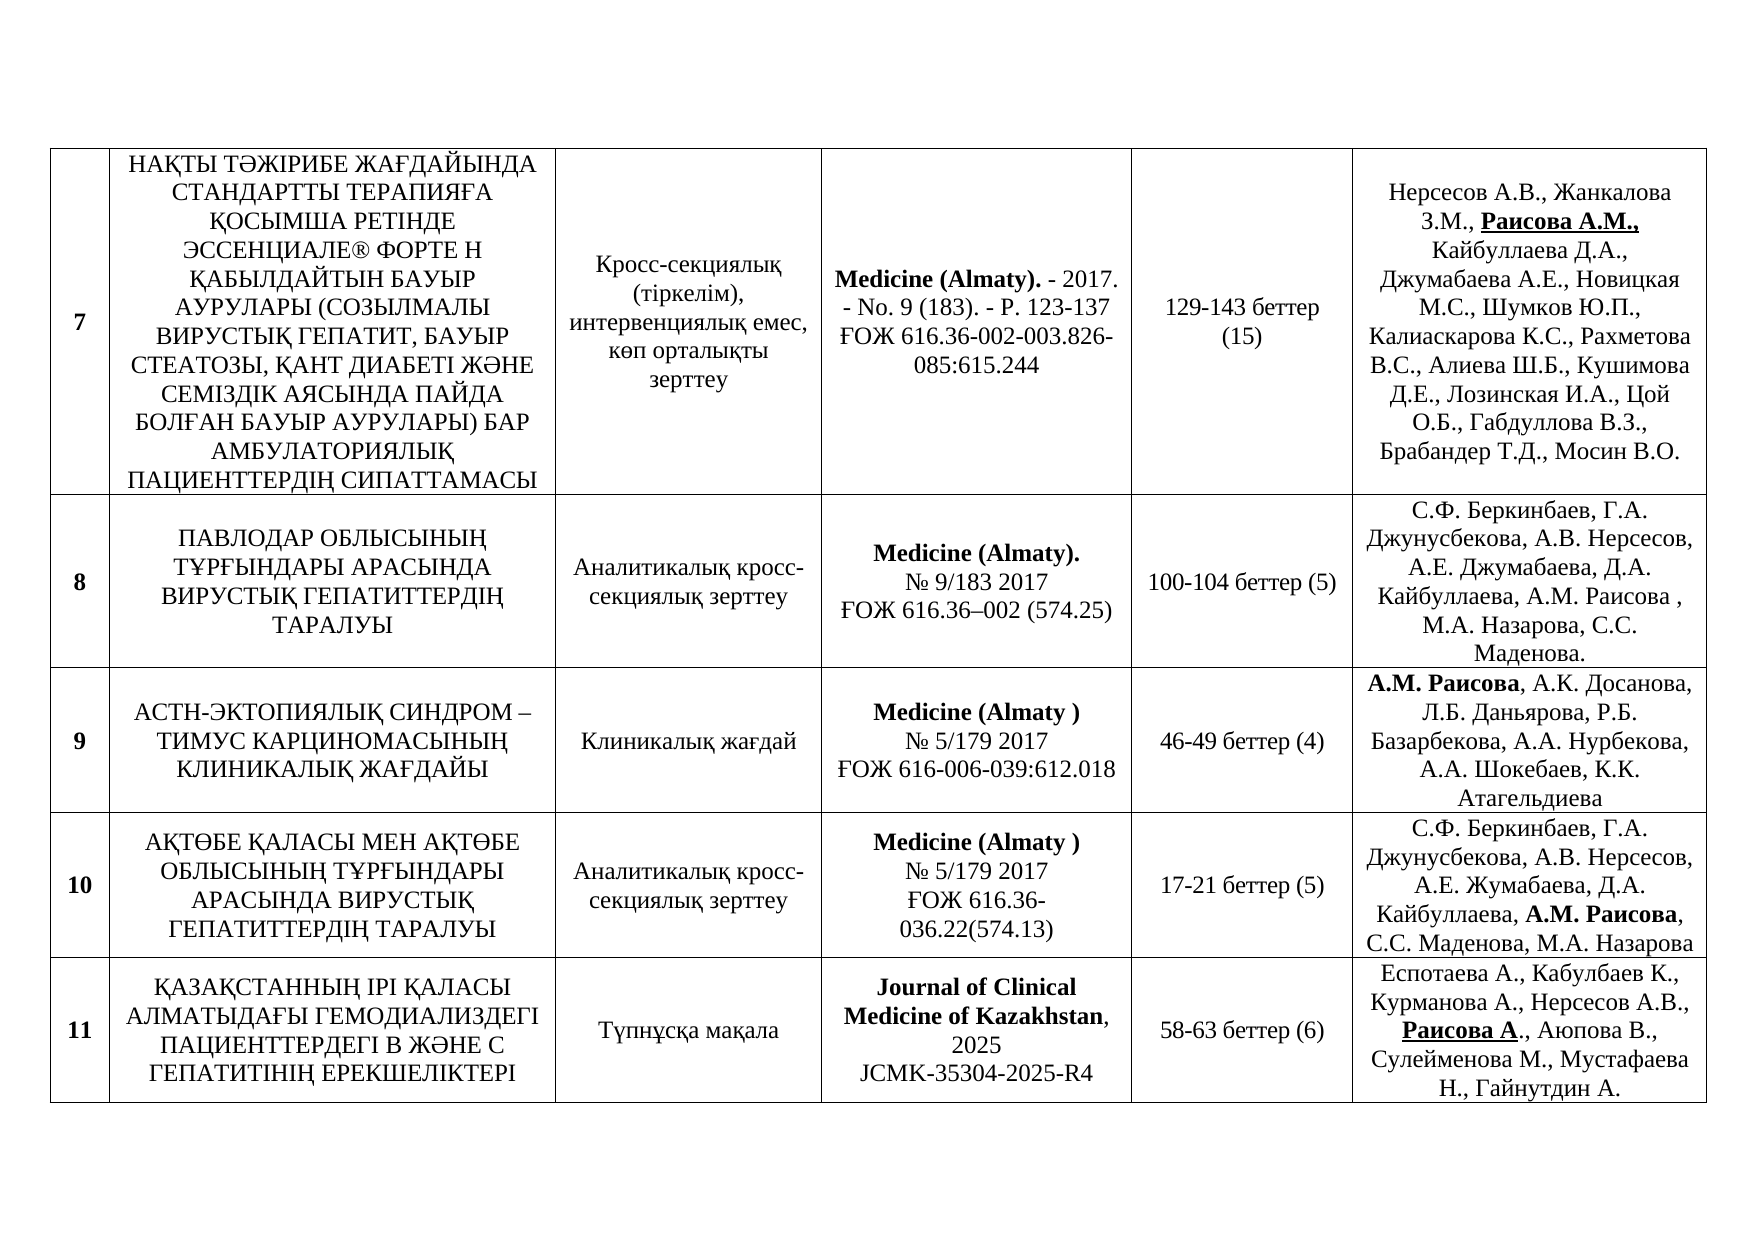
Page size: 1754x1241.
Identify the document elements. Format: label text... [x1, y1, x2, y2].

table_cell Medicine (Almaty ) № 5/179 2017 ҒОЖ 616.36-036.22(574.13) [822, 813, 1131, 957]
table_cell ПАВЛОДАР ОБЛЫСЫНЫҢ ТҰРҒЫНДАРЫ АРАСЫНДА ВИРУСТЫҚ ГЕПАТИТТЕРДІҢ ТАРАЛУЫ [110, 495, 555, 667]
table_cell 7 [51, 149, 109, 494]
table_cell Journal of Clinical Medicine of Kazakhstan, 2025 JCMK-35304-2025-R4 [822, 958, 1131, 1102]
table_cell 100-104 беттер (5) [1132, 495, 1352, 667]
table_cell Аналитикалық кросс-секциялық зерттеу [556, 813, 821, 957]
table_cell АҚТӨБЕ ҚАЛАСЫ МЕН АҚТӨБЕ ОБЛЫСЫНЫҢ ТҰРҒЫНДАРЫ АРАСЫНДА ВИРУСТЫҚ ГЕПАТИТТЕРДІҢ ТАРАЛУЫ [110, 813, 555, 957]
table_cell Нерсесов А.В., Жанкалова З.М., Раисова А.М., Кайбуллаева Д.А., Джумабаева А.Е., Новицкая М.С., Шумков Ю.П., Калиаскарова К.С., Рахметова В.С., Алиева Ш.Б., Кушимова Д.Е., Лозинская И.А., Цой О.Б., Габдуллова В.З., Брабандер Т.Д., Мосин В.О. [1353, 149, 1706, 494]
table_cell 46-49 беттер (4) [1132, 668, 1352, 812]
table_cell 11 [51, 958, 109, 1102]
table_cell Түпнұсқа мақала [556, 958, 821, 1102]
table_cell ACTH-ЭКТОПИЯЛЫҚ СИНДРОМ – ТИМУС КАРЦИНОМАСЫНЫҢ КЛИНИКАЛЫҚ ЖАҒДАЙЫ [110, 668, 555, 812]
table_cell ҚАЗАҚСТАННЫҢ ІРІ ҚАЛАСЫ АЛМАТЫДАҒЫ ГЕМОДИАЛИЗДЕГІ ПАЦИЕНТТЕРДЕГІ В ЖӘНЕ С ГЕПАТИТІНІҢ ЕРЕКШЕЛІКТЕРІ [110, 958, 555, 1102]
table_cell 10 [51, 813, 109, 957]
table_cell 9 [51, 668, 109, 812]
table_cell 129-143 беттер (15) [1132, 149, 1352, 494]
table_cell А.М. Раисова, А.К. Досанова, Л.Б. Даньярова, Р.Б. Базарбекова, А.А. Нурбекова, А.А. Шокебаев, К.К. Атагельдиева [1353, 668, 1706, 812]
table_cell Кросс-секциялық (тіркелім), интервенциялық емес, көп орталықты зерттеу [556, 149, 821, 494]
table_cell 58-63 беттер (6) [1132, 958, 1352, 1102]
table_cell Medicine (Almaty). - 2017. - No. 9 (183). - P. 123-137 ҒОЖ 616.36-002-003.826-085:615.244 [822, 149, 1131, 494]
table_cell Medicine (Almaty ) № 5/179 2017 ҒОЖ 616-006-039:612.018 [822, 668, 1131, 812]
table_cell Аналитикалық кросс-секциялық зерттеу [556, 495, 821, 667]
table_cell 17-21 беттер (5) [1132, 813, 1352, 957]
table_cell Клиникалық жағдай [556, 668, 821, 812]
table_cell НАҚТЫ ТӘЖІРИБЕ ЖАҒДАЙЫНДА СТАНДАРТТЫ ТЕРАПИЯҒА ҚОСЫМША РЕТІНДЕ ЭССЕНЦИАЛЕ® ФОРТЕ Н ҚАБЫЛДАЙТЫН БАУЫР АУРУЛАРЫ (СОЗЫЛМАЛЫ ВИРУСТЫҚ ГЕПАТИТ, БАУЫР СТЕАТОЗЫ, ҚАНТ ДИАБЕТІ ЖӘНЕ СЕМІЗДІК АЯСЫНДА ПАЙДА БОЛҒАН БАУЫР АУРУЛАРЫ) БАР АМБУЛАТОРИЯЛЫҚ ПАЦИЕНТТЕРДІҢ СИПАТТАМАСЫ [110, 149, 555, 494]
table_cell Medicine (Almaty). № 9/183 2017 ҒОЖ 616.36–002 (574.25) [822, 495, 1131, 667]
table_cell 8 [51, 495, 109, 667]
table_cell Еспотаева А., Кабулбаев К., Курманова А., Нерсесов А.В., Раисова А., Аюпова В., Сулейменова М., Мустафаева Н., Гайнутдин А. [1353, 958, 1706, 1102]
table_cell С.Ф. Беркинбаев, Г.А. Джунусбекова, А.В. Нерсесов, А.Е. Джумабаева, Д.А. Кайбуллаева, А.М. Раисова , М.А. Назарова, С.С. Маденова. [1353, 495, 1706, 667]
table_cell С.Ф. Беркинбаев, Г.А. Джунусбекова, А.В. Нерсесов, А.Е. Жумабаева, Д.А. Кайбуллаева, А.М. Раисова, С.С. Маденова, М.А. Назарова [1353, 813, 1706, 957]
